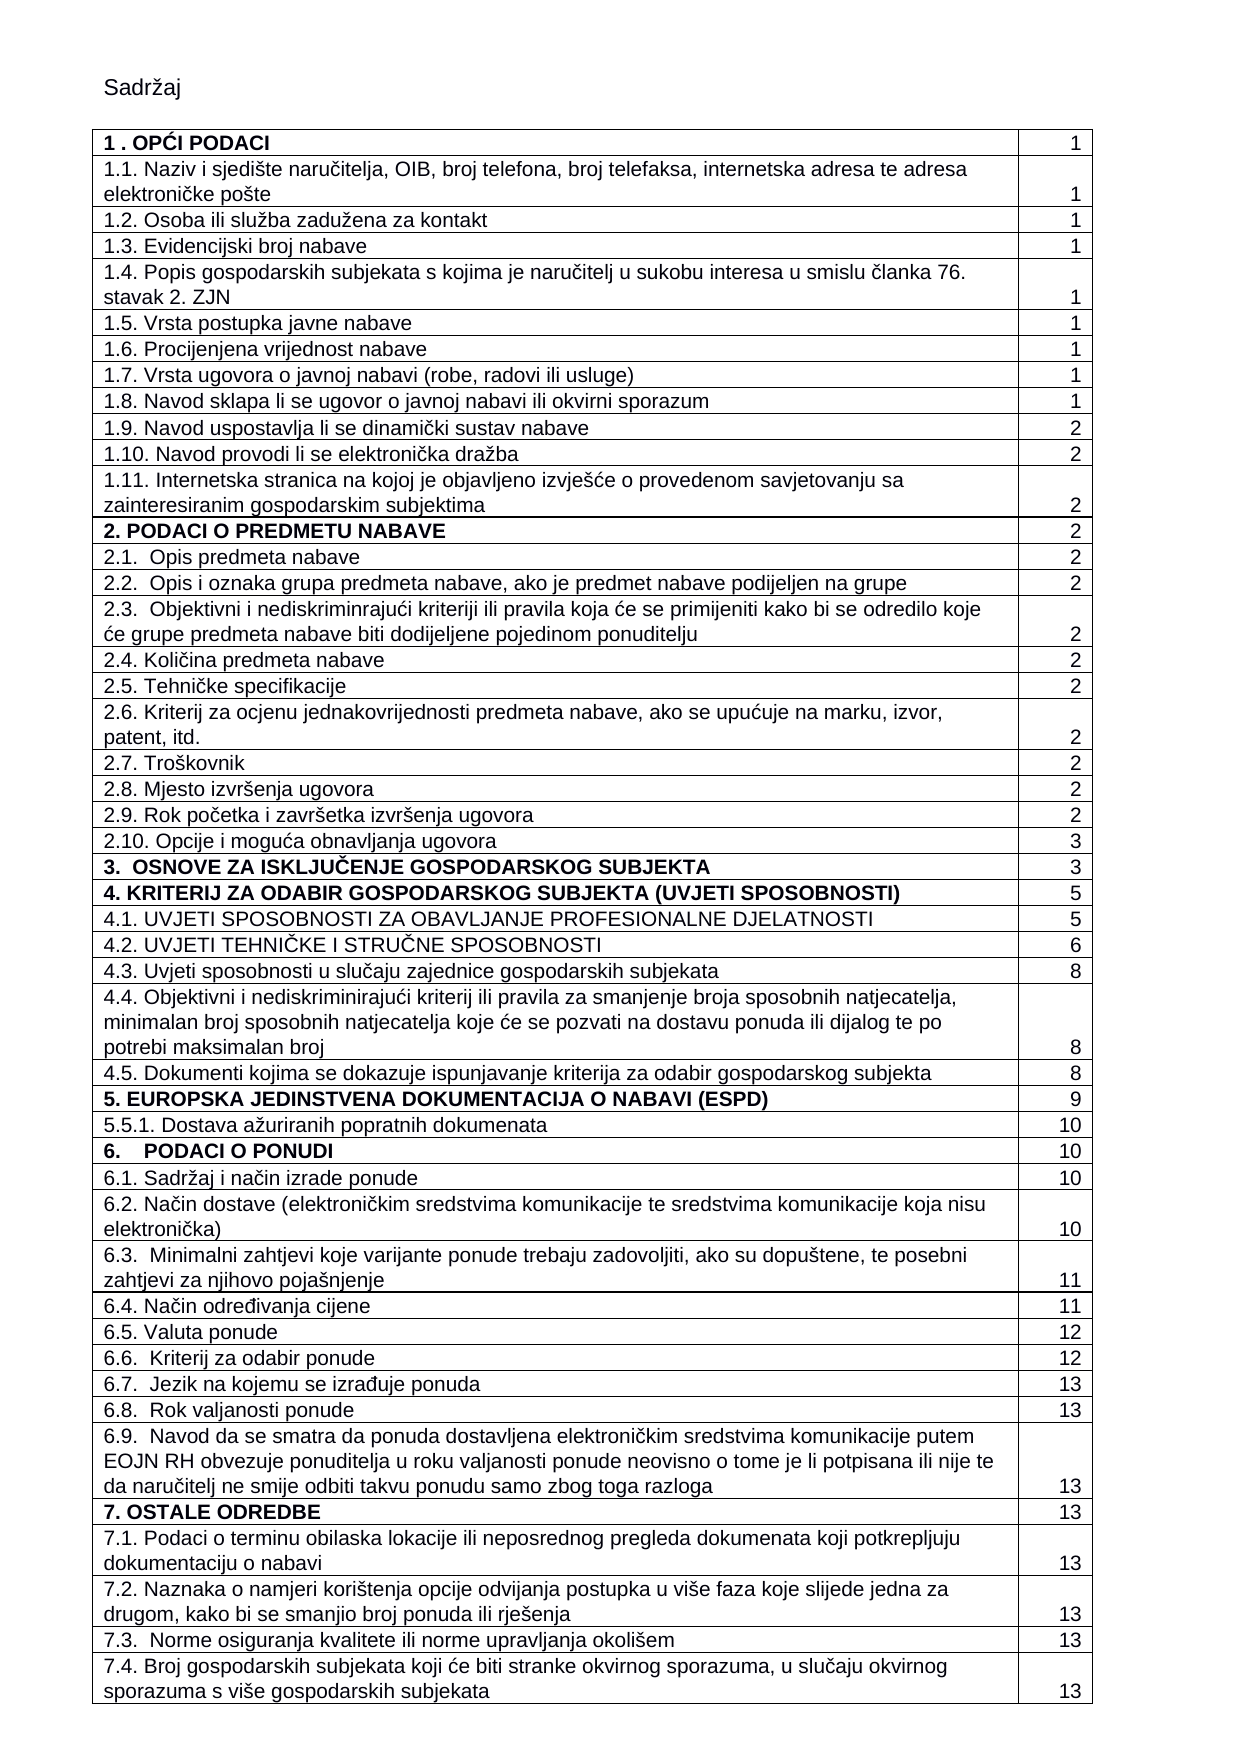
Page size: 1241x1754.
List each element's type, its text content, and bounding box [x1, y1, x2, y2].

table_cell 13 [1019, 1627, 1092, 1652]
table_cell 4. KRITERIJ ZA ODABIR GOSPODARSKOG SUBJEKTA (UVJETI SPOSOBNOSTI) [93, 880, 1018, 905]
text Sadržaj [103, 74, 1092, 100]
table_cell 1.8. Navod sklapa li se ugovor o javnoj nabavi ili okvirni sporazum [93, 388, 1018, 413]
table_cell 2.10. Opcije i moguća obnavljanja ugovora [93, 828, 1018, 853]
table_cell 4.4. Objektivni i nediskriminirajući kriterij ili pravila za smanjenje broja sposobnih natjecatelja, minimalan broj sposobnih natjecatelja koje će se pozvati na dostavu ponuda ili dijalog te po potrebi maksimalan broj [93, 984, 1018, 1059]
table_cell 6. PODACI O PONUDI [93, 1138, 1018, 1163]
table_cell 4.2. UVJETI TEHNIČKE I STRUČNE SPOSOBNOSTI [93, 932, 1018, 957]
table_cell 1.6. Procijenjena vrijednost nabave [93, 336, 1018, 361]
table_cell 6.4. Način određivanja cijene [93, 1293, 1018, 1317]
table_cell 5 [1019, 906, 1092, 931]
table_cell 6.8. Rok valjanosti ponude [93, 1397, 1018, 1422]
table_cell 5 [1019, 880, 1092, 905]
table_cell 13 [1019, 1576, 1092, 1626]
table_cell 9 [1019, 1086, 1092, 1111]
table_cell 2. PODACI O PREDMETU NABAVE [93, 518, 1018, 542]
table_cell 2 [1019, 699, 1092, 749]
table_header 1 [1019, 130, 1092, 155]
table_cell 2.4. Količina predmeta nabave [93, 647, 1018, 672]
table_cell 3 [1019, 828, 1092, 853]
table_cell 6.3. Minimalni zahtjevi koje varijante ponude trebaju zadovoljiti, ako su dopuštene, te posebni zahtjevi za njihovo pojašnjenje [93, 1241, 1018, 1291]
table_cell 2 [1019, 518, 1092, 542]
table_cell 1 [1019, 336, 1092, 361]
table_cell 1.9. Navod uspostavlja li se dinamički sustav nabave [93, 414, 1018, 439]
table_cell 7.2. Naznaka o namjeri korištenja opcije odvijanja postupka u više faza koje slijede jedna za drugom, kako bi se smanjio broj ponuda ili rješenja [93, 1576, 1018, 1626]
table_cell 11 [1019, 1241, 1092, 1291]
table_header 1 . OPĆI PODACI [93, 130, 1018, 155]
table_cell 13 [1019, 1371, 1092, 1396]
table_cell 5. EUROPSKA JEDINSTVENA DOKUMENTACIJA O NABAVI (ESPD) [93, 1086, 1018, 1111]
table_cell 10 [1019, 1190, 1092, 1240]
table_cell 2.8. Mjesto izvršenja ugovora [93, 776, 1018, 801]
table_cell 2 [1019, 570, 1092, 594]
table_cell 6.2. Način dostave (elektroničkim sredstvima komunikacije te sredstvima komunikacije koja nisu elektronička) [93, 1190, 1018, 1240]
table_cell 1 [1019, 259, 1092, 309]
table_cell 2 [1019, 466, 1092, 516]
table_cell 1.3. Evidencijski broj nabave [93, 233, 1018, 258]
table_cell 2 [1019, 544, 1092, 568]
table_cell 2.1. Opis predmeta nabave [93, 544, 1018, 568]
table_cell 8 [1019, 1060, 1092, 1085]
table_cell 6.9. Navod da se smatra da ponuda dostavljena elektroničkim sredstvima komunikacije putem EOJN RH obvezuje ponuditelja u roku valjanosti ponude neovisno o tome je li potpisana ili nije te da naručitelj ne smije odbiti takvu ponudu samo zbog toga razloga [93, 1423, 1018, 1498]
table_cell 2 [1019, 802, 1092, 827]
table_cell 1.2. Osoba ili služba zadužena za kontakt [93, 207, 1018, 232]
table_cell 1 [1019, 207, 1092, 232]
table_cell 1.4. Popis gospodarskih subjekata s kojima je naručitelj u sukobu interesa u smislu članka 76. stavak 2. ZJN [93, 259, 1018, 309]
table_cell 4.1. UVJETI SPOSOBNOSTI ZA OBAVLJANJE PROFESIONALNE DJELATNOSTI [93, 906, 1018, 931]
table_cell 1 [1019, 388, 1092, 413]
table_cell 10 [1019, 1164, 1092, 1189]
table_cell 13 [1019, 1423, 1092, 1498]
table_cell 2 [1019, 440, 1092, 465]
table_cell 2 [1019, 776, 1092, 801]
table_cell 1.7. Vrsta ugovora o javnoj nabavi (robe, radovi ili usluge) [93, 362, 1018, 387]
table_cell 8 [1019, 958, 1092, 983]
table_cell 2 [1019, 750, 1092, 775]
table_cell 8 [1019, 984, 1092, 1059]
table_cell 7.4. Broj gospodarskih subjekata koji će biti stranke okvirnog sporazuma, u slučaju okvirnog sporazuma s više gospodarskih subjekata [93, 1653, 1018, 1703]
table_cell 2.5. Tehničke specifikacije [93, 673, 1018, 698]
table_cell 7.3. Norme osiguranja kvalitete ili norme upravljanja okolišem [93, 1627, 1018, 1652]
table_cell 12 [1019, 1319, 1092, 1343]
table_cell 1.5. Vrsta postupka javne nabave [93, 310, 1018, 335]
table_cell 1 [1019, 310, 1092, 335]
table_cell 13 [1019, 1397, 1092, 1422]
table_cell 3 [1019, 854, 1092, 879]
table_cell 6.5. Valuta ponude [93, 1319, 1018, 1343]
table_cell 13 [1019, 1525, 1092, 1575]
table_cell 1 [1019, 362, 1092, 387]
table_cell 1 [1019, 156, 1092, 206]
table_cell 6.6. Kriterij za odabir ponude [93, 1345, 1018, 1369]
table_cell 12 [1019, 1345, 1092, 1369]
table_cell 2.9. Rok početka i završetka izvršenja ugovora [93, 802, 1018, 827]
table_cell 6.1. Sadržaj i način izrade ponude [93, 1164, 1018, 1189]
table_cell 1.11. Internetska stranica na kojoj je objavljeno izvješće o provedenom savjetovanju sa zainteresiranim gospodarskim subjektima [93, 466, 1018, 516]
table_cell 2 [1019, 673, 1092, 698]
table_cell 4.3. Uvjeti sposobnosti u slučaju zajednice gospodarskih subjekata [93, 958, 1018, 983]
table_cell 11 [1019, 1293, 1092, 1317]
table_cell 4.5. Dokumenti kojima se dokazuje ispunjavanje kriterija za odabir gospodarskog subjekta [93, 1060, 1018, 1085]
table_cell 1 [1019, 233, 1092, 258]
table_cell 10 [1019, 1112, 1092, 1137]
table_cell 13 [1019, 1499, 1092, 1524]
table_cell 2.7. Troškovnik [93, 750, 1018, 775]
table_cell 2.2. Opis i oznaka grupa predmeta nabave, ako je predmet nabave podijeljen na grupe [93, 570, 1018, 594]
table_cell 2.6. Kriterij za ocjenu jednakovrijednosti predmeta nabave, ako se upućuje na marku, izvor, patent, itd. [93, 699, 1018, 749]
table_cell 1.10. Navod provodi li se elektronička dražba [93, 440, 1018, 465]
table_cell 2 [1019, 414, 1092, 439]
table_cell 10 [1019, 1138, 1092, 1163]
table_cell 5.5.1. Dostava ažuriranih popratnih dokumenata [93, 1112, 1018, 1137]
table_cell 2.3. Objektivni i nediskriminrajući kriteriji ili pravila koja će se primijeniti kako bi se odredilo koje će grupe predmeta nabave biti dodijeljene pojedinom ponuditelju [93, 596, 1018, 646]
table_cell 1.1. Naziv i sjedište naručitelja, OIB, broj telefona, broj telefaksa, internetska adresa te adresa elektroničke pošte [93, 156, 1018, 206]
table_cell 2 [1019, 596, 1092, 646]
table_cell 6.7. Jezik na kojemu se izrađuje ponuda [93, 1371, 1018, 1396]
table_cell 13 [1019, 1653, 1092, 1703]
table_cell 6 [1019, 932, 1092, 957]
table_cell 7.1. Podaci o terminu obilaska lokacije ili neposrednog pregleda dokumenata koji potkrepljuju dokumentaciju o nabavi [93, 1525, 1018, 1575]
table_cell 7. OSTALE ODREDBE [93, 1499, 1018, 1524]
table_cell 2 [1019, 647, 1092, 672]
table_cell 3. OSNOVE ZA ISKLJUČENJE GOSPODARSKOG SUBJEKTA [93, 854, 1018, 879]
